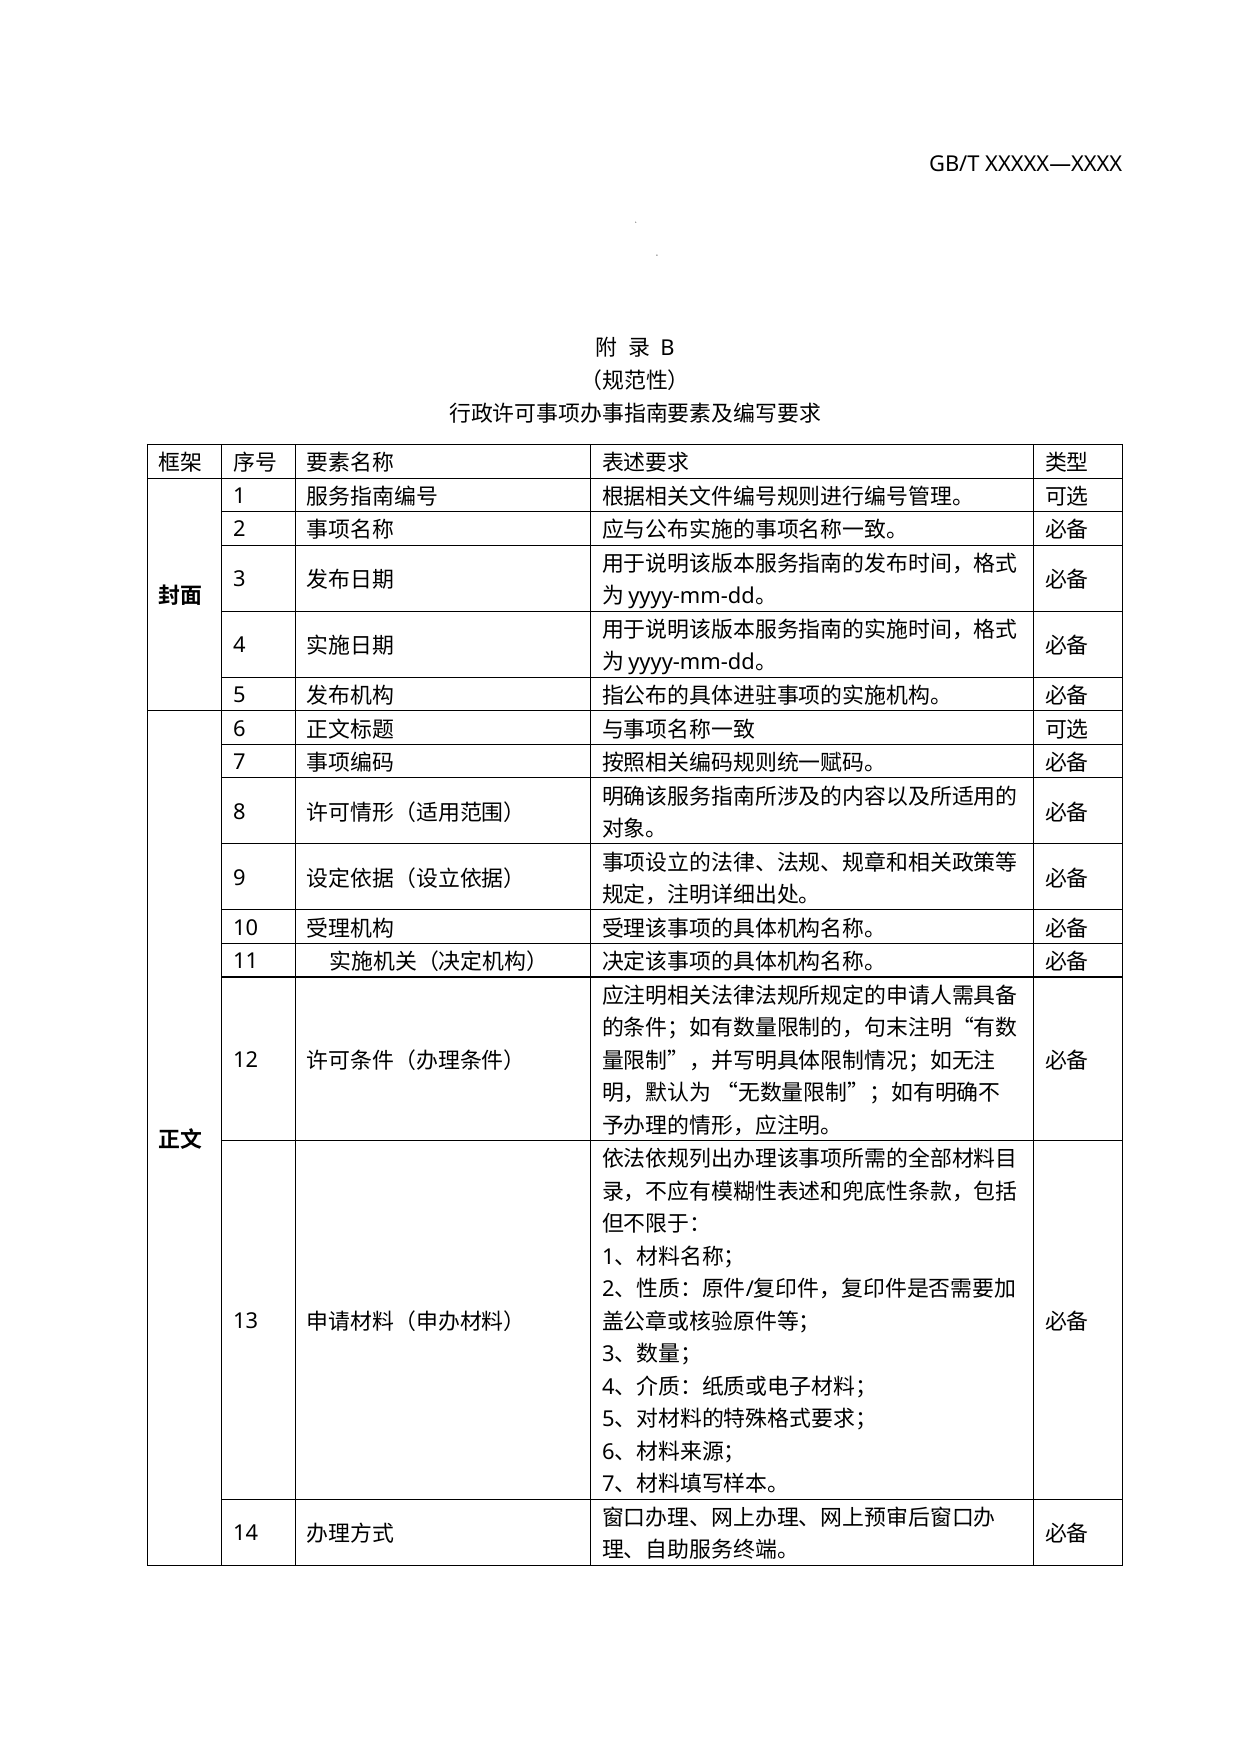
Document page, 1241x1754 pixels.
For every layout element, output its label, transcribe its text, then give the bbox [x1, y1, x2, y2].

table_cell 5 [222, 678, 295, 710]
table_cell 设定依据（设立依据） [296, 844, 590, 909]
table_cell 事项名称 [296, 512, 590, 544]
table_cell 事项设立的法律、法规、规章和相关政策等规定，注明详细出处。 [591, 844, 1033, 909]
table_cell 12 [222, 978, 295, 1140]
table_cell 依法依规列出办理该事项所需的全部材料目录，不应有模糊性表述和兜底性条款，包括但不限于： 1、材料名称； 2、性质：原件/复印件，复印件是否需要加盖公章或核验原件等； 3、数量； 4、介质：纸质或电子材料； 5、对材料的特殊格式要求； 6、材料来源； 7、材料填写样本。 [591, 1141, 1033, 1498]
table_cell 必备 [1034, 778, 1122, 843]
table_cell 正文 [148, 711, 221, 1564]
table_cell 受理机构 [296, 910, 590, 943]
table_cell 14 [222, 1500, 295, 1564]
table_cell 可选 [1034, 479, 1122, 511]
table_cell 可选 [1034, 711, 1122, 744]
table_cell 必备 [1034, 844, 1122, 909]
table_cell 1 [222, 479, 295, 511]
table_cell 实施日期 [296, 612, 590, 677]
table_cell 必备 [1034, 745, 1122, 777]
table_cell 发布机构 [296, 678, 590, 710]
table_cell 许可情形（适用范围） [296, 778, 590, 843]
table_cell 用于说明该版本服务指南的发布时间，格式为yyyy-mm-dd。 [591, 546, 1033, 611]
table_cell 正文标题 [296, 711, 590, 744]
table_cell 3 [222, 546, 295, 611]
table_cell 11 [222, 944, 295, 976]
table_cell 应注明相关法律法规所规定的申请人需具备的条件；如有数量限制的，句末注明“有数量限制”，并写明具体限制情况；如无注明，默认为 “无数量限制”；如有明确不予办理的情形，应注明。 [591, 978, 1033, 1140]
table_cell 申请材料（申办材料） [296, 1141, 590, 1498]
table_cell 13 [222, 1141, 295, 1498]
table_cell 与事项名称一致 [591, 711, 1033, 744]
table_cell 应与公布实施的事项名称一致。 [591, 512, 1033, 544]
table_cell 6 [222, 711, 295, 744]
table_cell 8 [222, 778, 295, 843]
table_header 框架 [148, 445, 221, 477]
table_cell 必备 [1034, 546, 1122, 611]
table_cell 7 [222, 745, 295, 777]
table_cell 4 [222, 612, 295, 677]
table_cell 许可条件（办理条件） [296, 978, 590, 1140]
table_cell 10 [222, 910, 295, 943]
table_cell 按照相关编码规则统一赋码。 [591, 745, 1033, 777]
table_cell 实施机关（决定机构） [296, 944, 590, 976]
table_cell 必备 [1034, 612, 1122, 677]
table_header 序号 [222, 445, 295, 477]
table_cell 事项编码 [296, 745, 590, 777]
table_cell 9 [222, 844, 295, 909]
table_cell 发布日期 [296, 546, 590, 611]
table_cell 窗口办理、网上办理、网上预审后窗口办理、自助服务终端。 [591, 1500, 1033, 1564]
table_cell 决定该事项的具体机构名称。 [591, 944, 1033, 976]
table_cell 根据相关文件编号规则进行编号管理。 [591, 479, 1033, 511]
table_cell 用于说明该版本服务指南的实施时间，格式为yyyy-mm-dd。 [591, 612, 1033, 677]
table_cell 2 [222, 512, 295, 544]
table_cell 明确该服务指南所涉及的内容以及所适用的对象。 [591, 778, 1033, 843]
table_cell 受理该事项的具体机构名称。 [591, 910, 1033, 943]
table_cell 服务指南编号 [296, 479, 590, 511]
table_cell 封面 [148, 479, 221, 710]
table_header 表述要求 [591, 445, 1033, 477]
table_cell 必备 [1034, 512, 1122, 544]
text （规范性） 行政许可事项办事指南要素及编写要求 [148, 330, 1122, 428]
table_cell 必备 [1034, 910, 1122, 943]
table_cell 必备 [1034, 978, 1122, 1140]
table_cell 必备 [1034, 1500, 1122, 1564]
table_cell 办理方式 [296, 1500, 590, 1564]
table_cell 必备 [1034, 1141, 1122, 1498]
table_cell 必备 [1034, 944, 1122, 976]
table_cell 指公布的具体进驻事项的实施机构。 [591, 678, 1033, 710]
table_header 类型 [1034, 445, 1122, 477]
table_cell 必备 [1034, 678, 1122, 710]
table_header 要素名称 [296, 445, 590, 477]
